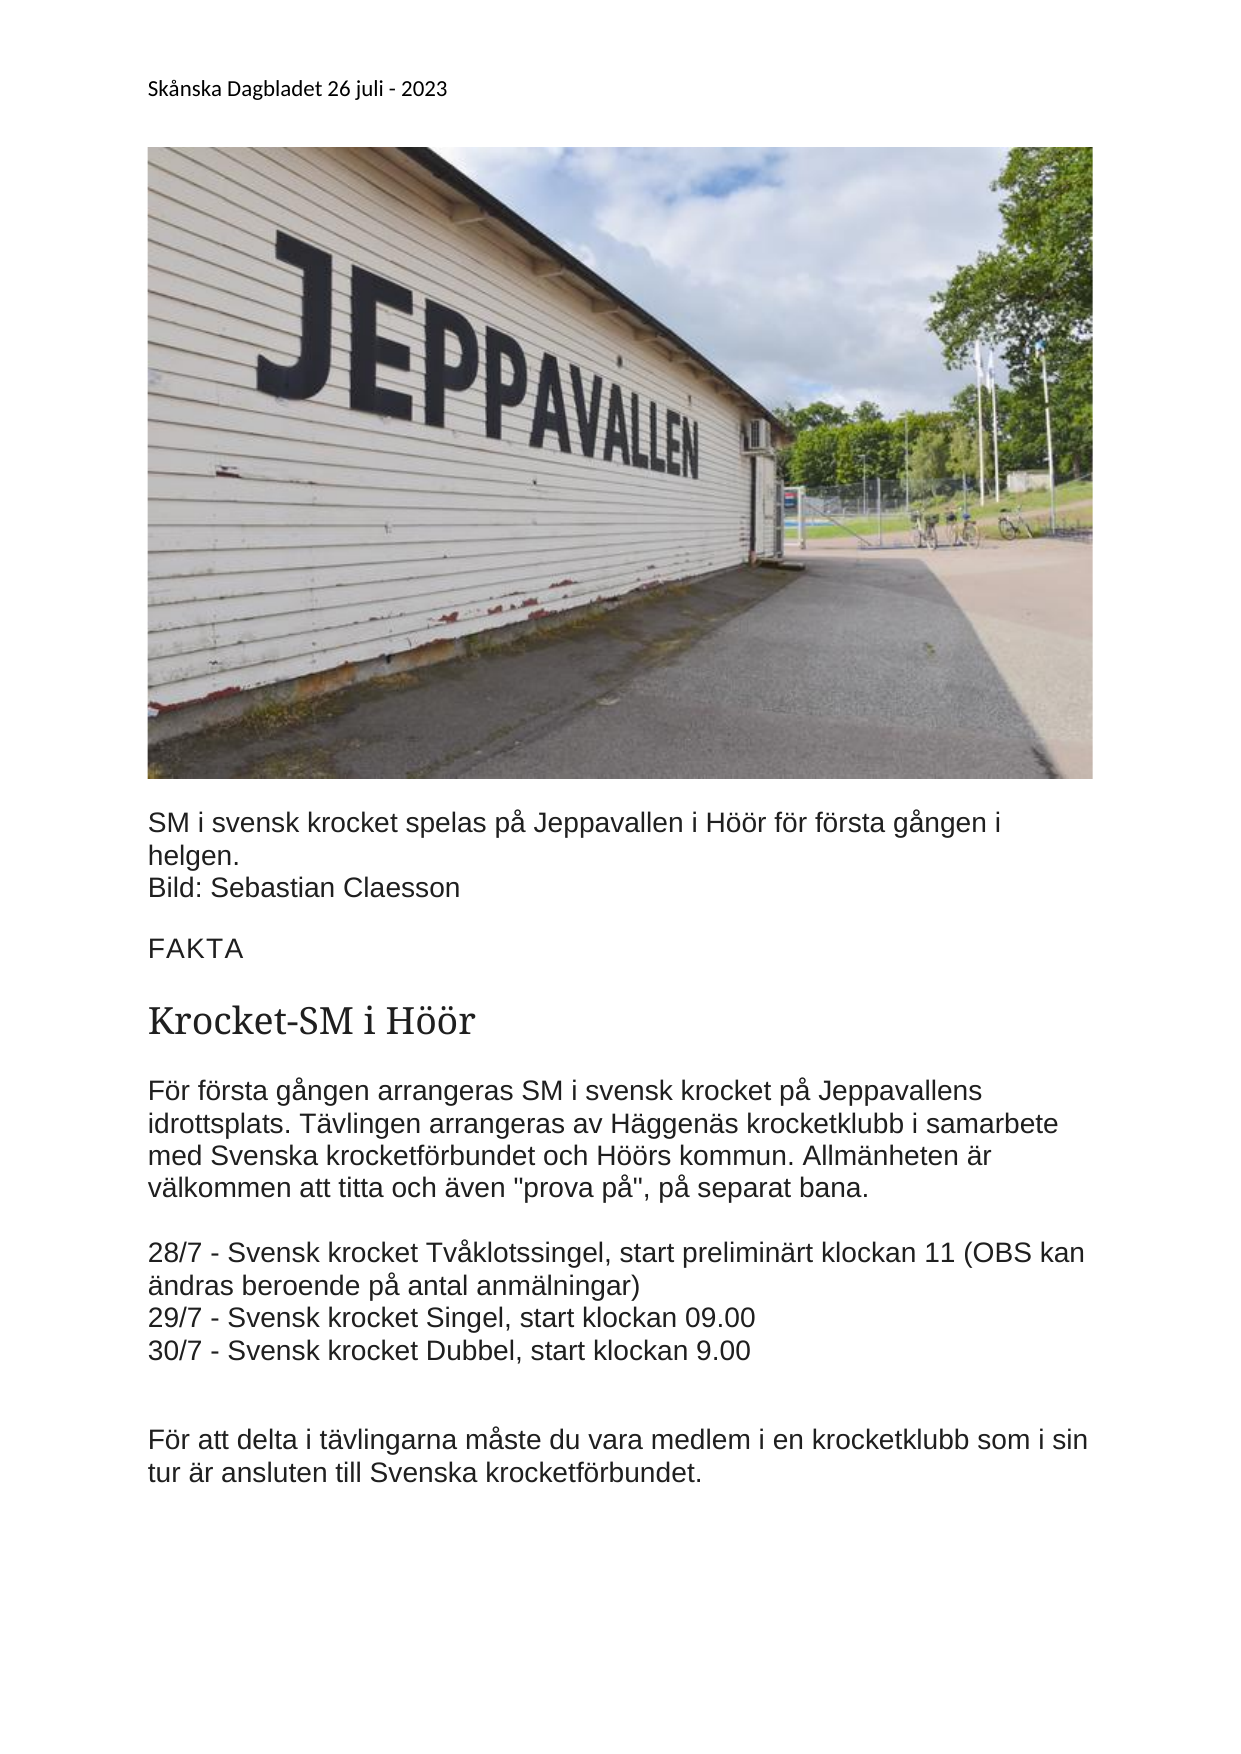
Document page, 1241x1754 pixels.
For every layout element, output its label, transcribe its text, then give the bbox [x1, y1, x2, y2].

text För att delta i tävlingarna måste du vara medlem i en krocketklubb som i sin tur är ansluten till Svenska krocketförbundet. [148, 1391, 1093, 1488]
text SM i svensk krocket spelas på Jeppavallen i Höör för första gången i helgen. [148, 806, 1093, 871]
text Krocket-SM i Höör [148, 994, 1093, 1045]
text FAKTA [148, 932, 1093, 965]
text Bild: Sebastian Claesson [148, 871, 1093, 903]
text För första gången arrangeras SM i svensk krocket på Jeppavallens idrottsplats. Tävlingen arrangeras av Häggenäs krocketklubb i samarbete med Svenska krocketförbundet och Höörs kommun. Allmänheten är välkommen att titta och även "prova på", på separat bana. 28/7 - Svensk krocket Tvåklotssingel, start preliminärt klockan 11 (OBS kan ändras beroende på antal anmälningar) 29/7 - Svensk krocket Singel, start klockan 09.00 30/7 - Svensk krocket Dubbel, start klockan 9.00 [148, 1074, 1093, 1366]
picture [147, 147, 1093, 779]
